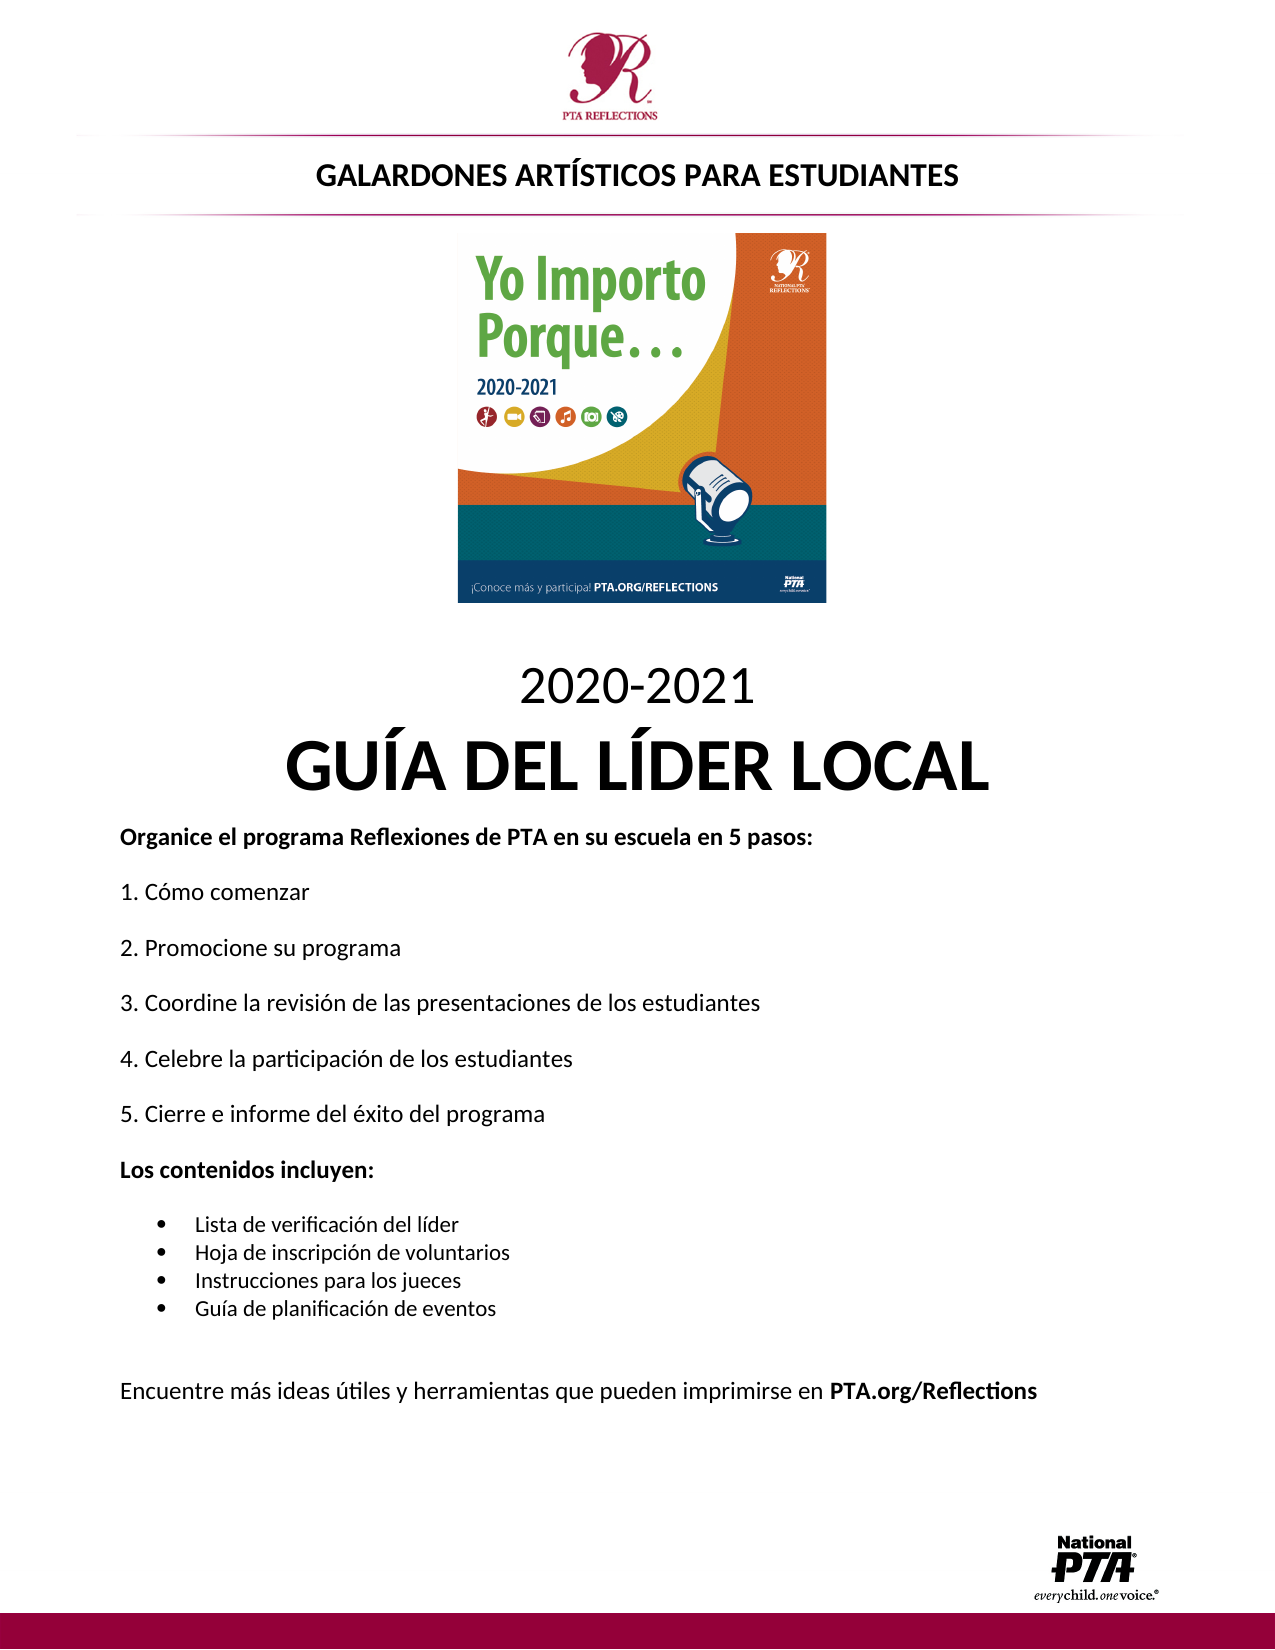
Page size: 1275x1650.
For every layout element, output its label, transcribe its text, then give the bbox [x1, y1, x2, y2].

text Los contenidos incluyen: [120, 1154, 1155, 1185]
text 2. Promocione su programa [120, 932, 1155, 963]
text 3. Coordine la revisión de las presentaciones de los estudiantes [120, 988, 1155, 1018]
list Lista de verificación del líder [157, 1210, 1155, 1238]
text 1. Cómo comenzar [120, 877, 1155, 907]
text 5. Cierre e informe del éxito del programa [120, 1099, 1155, 1129]
list Instrucciones para los jueces [157, 1266, 1155, 1294]
list Hoja de inscripción de voluntarios [157, 1238, 1155, 1266]
text 4. Celebre la participación de los estudiantes [120, 1043, 1155, 1074]
picture [0, 29, 1275, 603]
list Guía de planificación de eventos [157, 1294, 1155, 1322]
text Encuentre más ideas útiles y herramientas que pueden imprimirse en PTA.org/Reflections [120, 1375, 1155, 1405]
picture [0, 1449, 1275, 1649]
text Organice el programa Reflexiones de PTA en su escuela en 5 pasos: [120, 821, 1155, 852]
